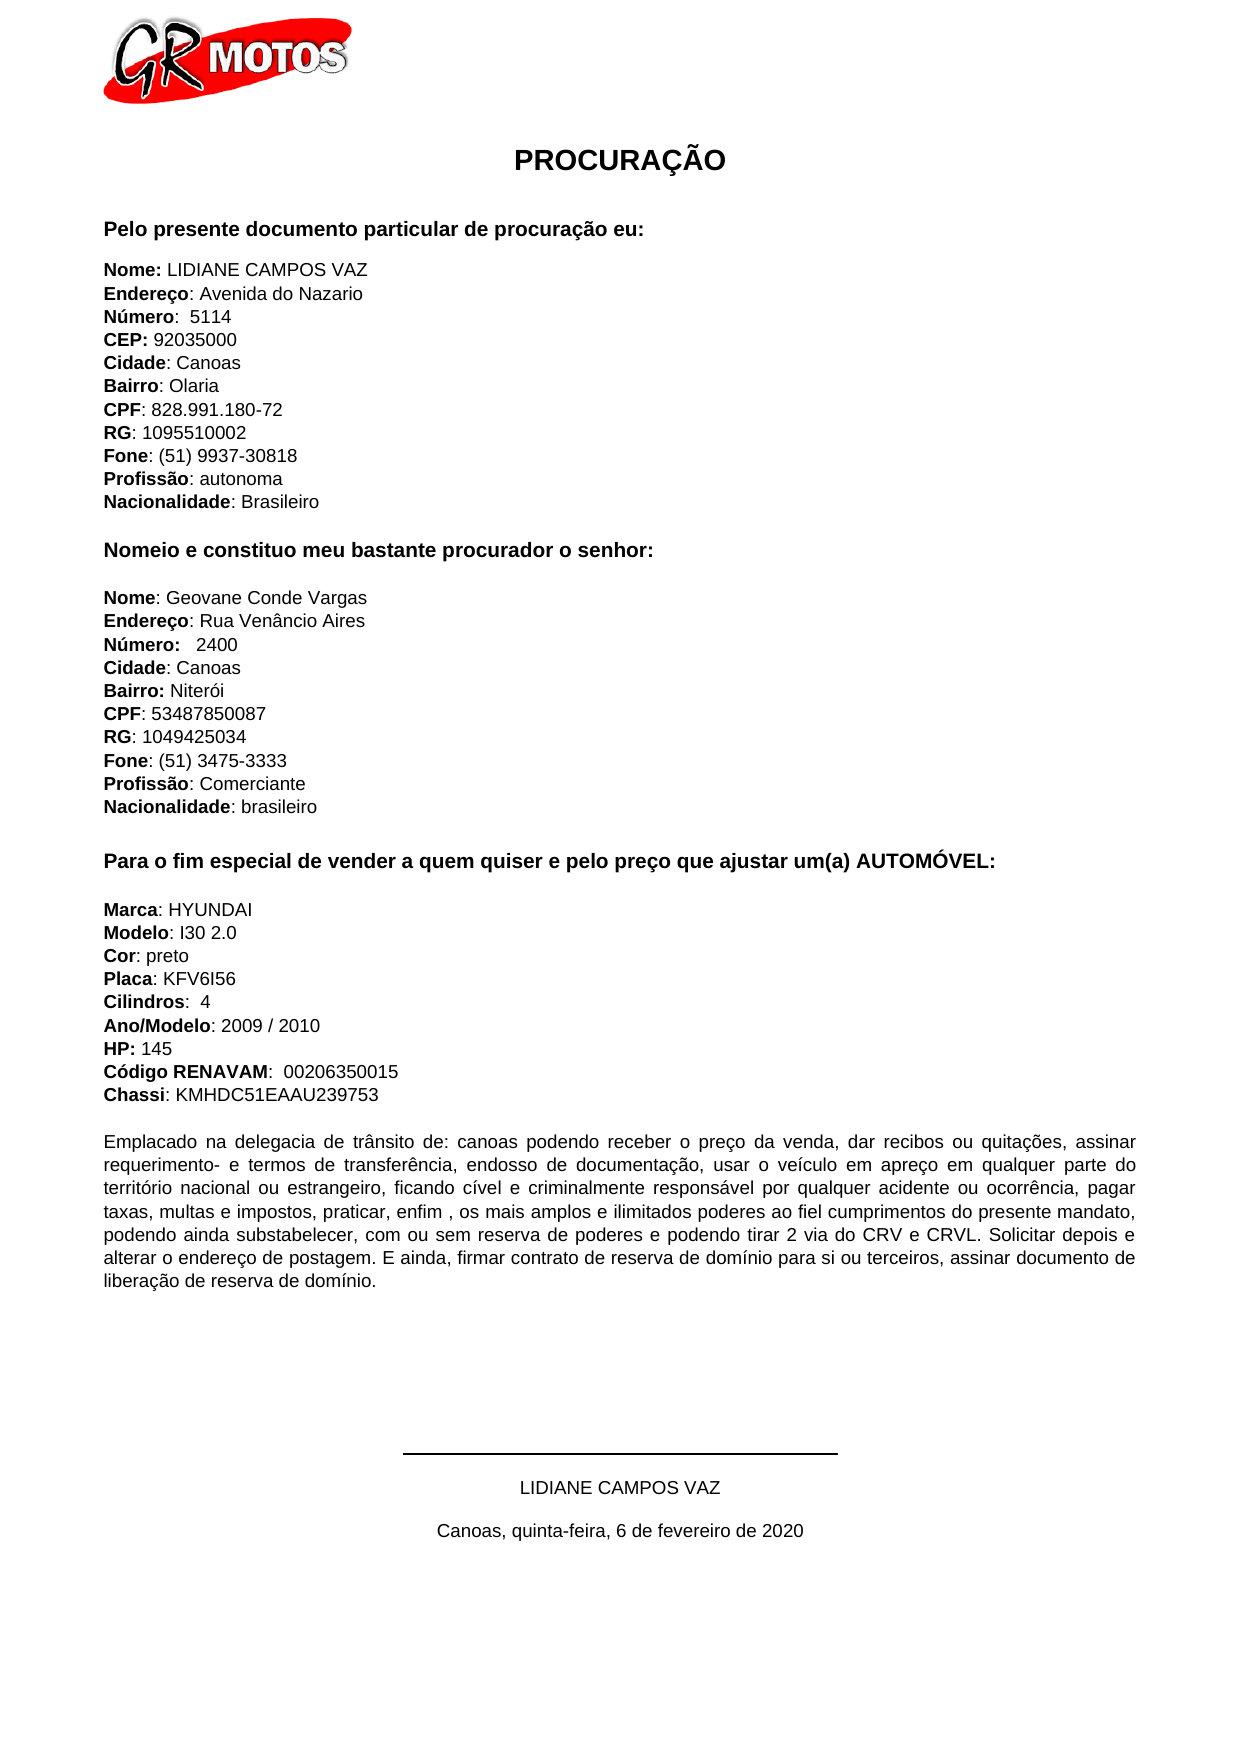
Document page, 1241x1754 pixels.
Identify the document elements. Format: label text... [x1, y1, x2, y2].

text HP: 145 [103, 1038, 1137, 1059]
table_header LIDIANE CAMPOS VAZ [391, 1430, 849, 1519]
text Profissão: Comerciante [103, 773, 1137, 794]
text Bairro: Olaria [103, 375, 1137, 397]
picture [103, 0, 387, 119]
text Nomeio e constituo meu bastante procurador o senhor: [103, 538, 1137, 562]
text RG: 1095510002 [103, 422, 1137, 443]
text Número: 2400 [103, 633, 1137, 655]
text Fone: (51) 9937-30818 [103, 445, 1137, 466]
text Endereço: Avenida do Nazario [103, 282, 1137, 304]
text Emplacado na delegacia de trânsito de: canoas podendo receber o preço da venda, dar recibos ou quitações, assinar requerimento- e termos de transferência, endosso de documentação, usar o veículo em apreço em qualquer parte do território nacional ou estrangeiro, ficando cível e criminalmente responsável por qualquer acidente ou ocorrência, pagar taxas, multas e impostos, praticar, enfim , os mais amplos e ilimitados poderes ao fiel cumprimentos do presente mandato, podendo ainda substabelecer, com ou sem reserva de poderes e podendo tirar 2 via do CRV e CRVL. Solicitar depois e alterar o endereço de postagem. E ainda, firmar contrato de reserva de domínio para si ou terceiros, assinar documento de liberação de reserva de domínio. [103, 1131, 1137, 1292]
text Código RENAVAM: 00206350015 [103, 1061, 1137, 1083]
text Nome: Geovane Conde Vargas [103, 587, 1137, 608]
text RG: 1049425034 [103, 726, 1137, 748]
text CPF: 53487850087 [103, 703, 1137, 724]
text CPF: 828.991.180-72 [103, 398, 1137, 420]
text Nacionalidade: Brasileiro [103, 491, 1137, 513]
text Placa: KFV6I56 [103, 968, 1137, 990]
text Cidade: Canoas [103, 657, 1137, 678]
text Chassi: KMHDC51EAAU239753 [103, 1084, 1137, 1106]
text Marca: HYUNDAI [103, 898, 1137, 920]
text Cilindros: 4 [103, 991, 1137, 1013]
text CEP: 92035000 [103, 329, 1137, 350]
text Cidade: Canoas [103, 352, 1137, 373]
text Cor: preto [103, 945, 1137, 966]
text Nacionalidade: brasileiro [103, 796, 1137, 817]
text Modelo: I30 2.0 [103, 922, 1137, 943]
text Pelo presente documento particular de procuração eu: [103, 217, 1137, 241]
text Número: 5114 [103, 306, 1137, 327]
text Endereço: Rua Venâncio Aires [103, 610, 1137, 632]
text Para o fim especial de vender a quem quiser e pelo preço que ajustar um(a) AUTOMÓVEL: [103, 849, 1137, 873]
text Profissão: autonoma [103, 468, 1137, 490]
subtitle PROCURAÇÃO [103, 143, 1137, 177]
text Bairro: Niterói [103, 680, 1137, 701]
text Nome: LIDIANE CAMPOS VAZ [103, 259, 1137, 281]
text Canoas, quinta-feira, 6 de fevereiro de 2020 [103, 1519, 1137, 1541]
text Ano/Modelo: 2009 / 2010 [103, 1014, 1137, 1036]
text Fone: (51) 3475-3333 [103, 749, 1137, 771]
